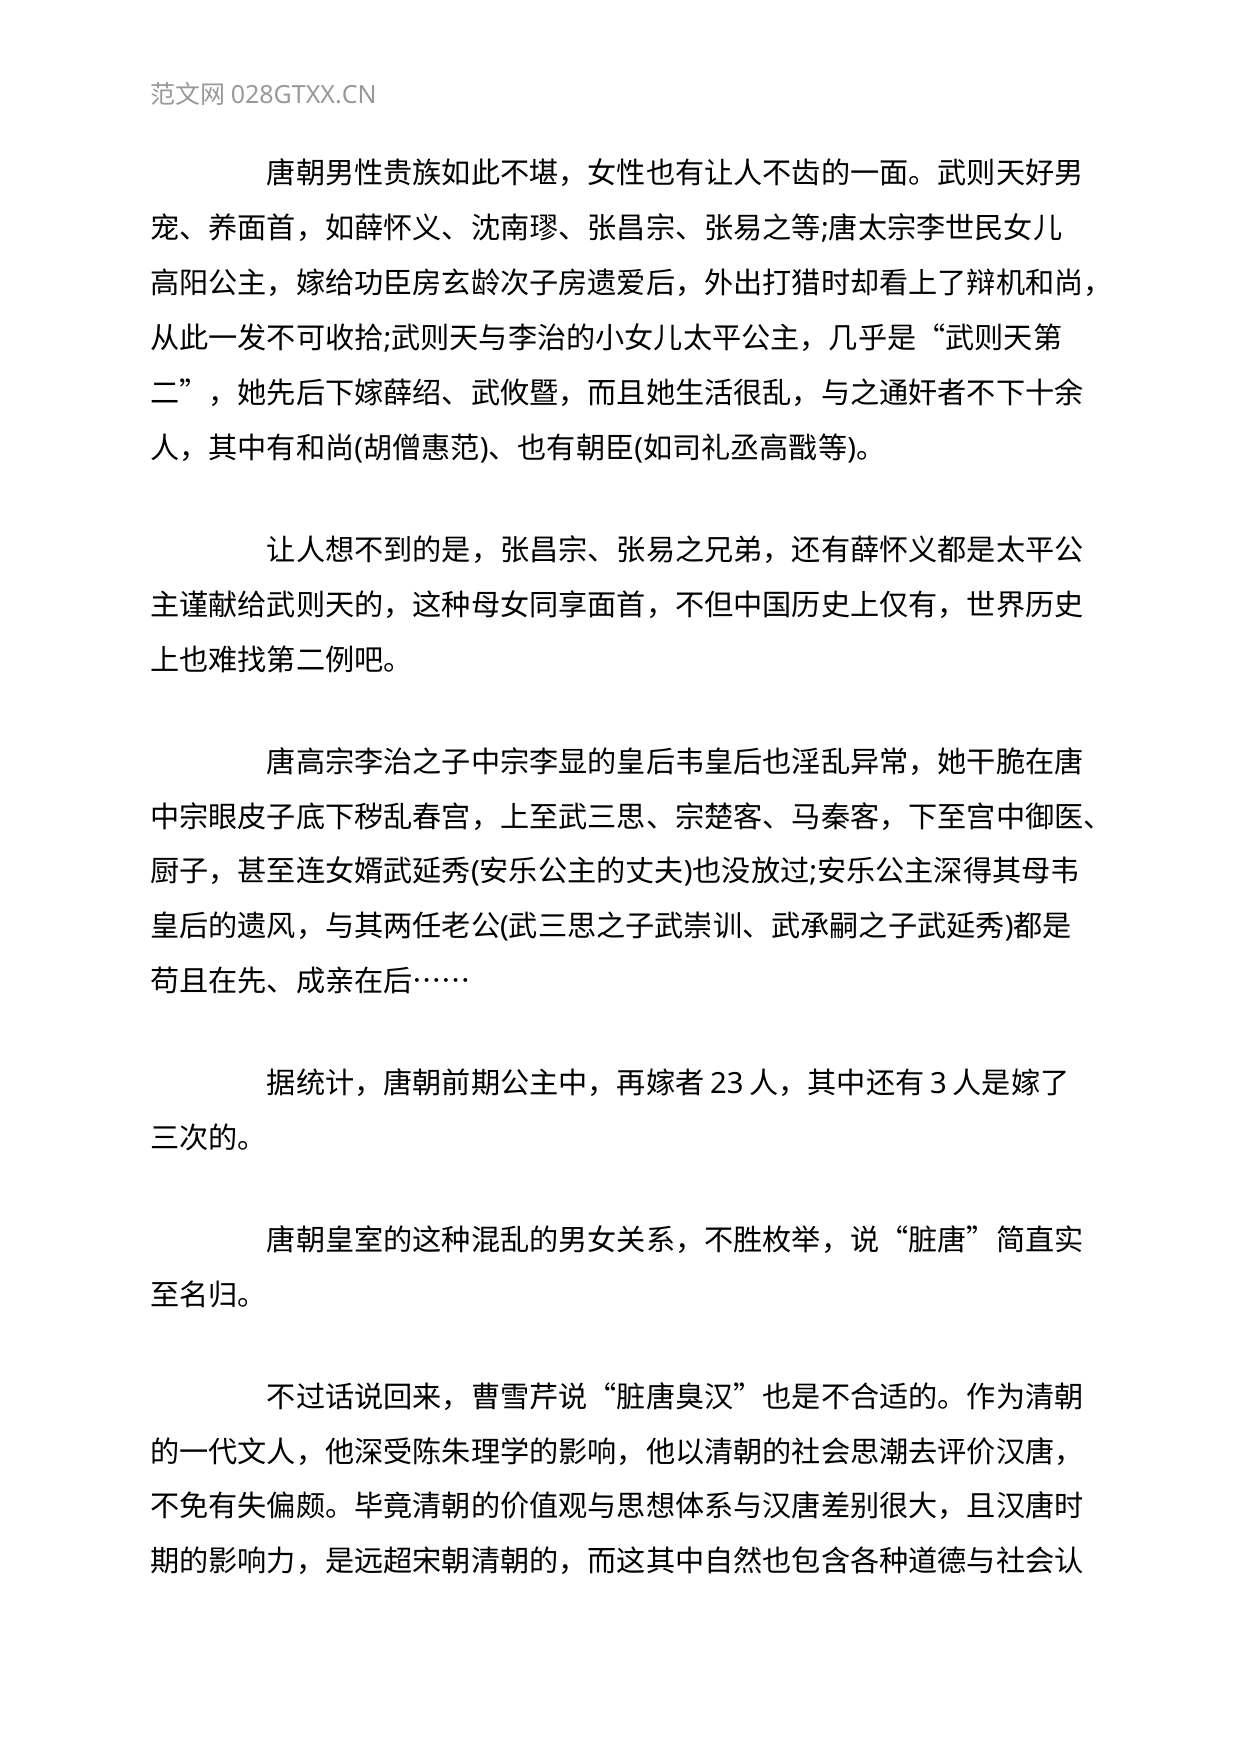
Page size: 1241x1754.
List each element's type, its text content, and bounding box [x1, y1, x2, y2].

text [150, 1373, 1090, 1580]
text 据统计，唐朝前期公主中，再嫁者23人，其中还有3人是嫁了三次的。 [150, 1060, 1090, 1157]
text 唐朝皇室的这种混乱的男女关系，不胜枚举，说“脏唐”简直实至名归。 [150, 1217, 1090, 1314]
text 唐朝男性贵族如此不堪，女性也有让人不齿的一面。武则天好男宠、养面首，如薛怀义、沈南璆、张昌宗、张易之等;唐太宗李世民女儿高阳公主，嫁给功臣房玄龄次子房遗爱后，外出打猎时却看上了辩机和尚，从此一发不可收拾;武则天与李治的小女儿太平公主，几乎是“武则天第二”，她先后下嫁薛绍、武攸暨，而且她生活很乱，与之通奸者不下十余人，其中有和尚(胡僧惠范)、也有朝臣(如司礼丞高戬等)。 [150, 150, 1090, 467]
text 唐高宗李治之子中宗李显的皇后韦皇后也淫乱异常，她干脆在唐中宗眼皮子底下秽乱春宫，上至武三思、宗楚客、马秦客，下至宫中御医、厨子，甚至连女婿武延秀(安乐公主的丈夫)也没放过;安乐公主深得其母韦皇后的遗风，与其两任老公(武三思之子武崇训、武承嗣之子武延秀)都是苟且在先、成亲在后…… [150, 738, 1090, 1000]
text 让人想不到的是，张昌宗、张易之兄弟，还有薛怀义都是太平公主谨献给武则天的，这种母女同享面首，不但中国历史上仅有，世界历史上也难找第二例吧。 [150, 527, 1090, 679]
